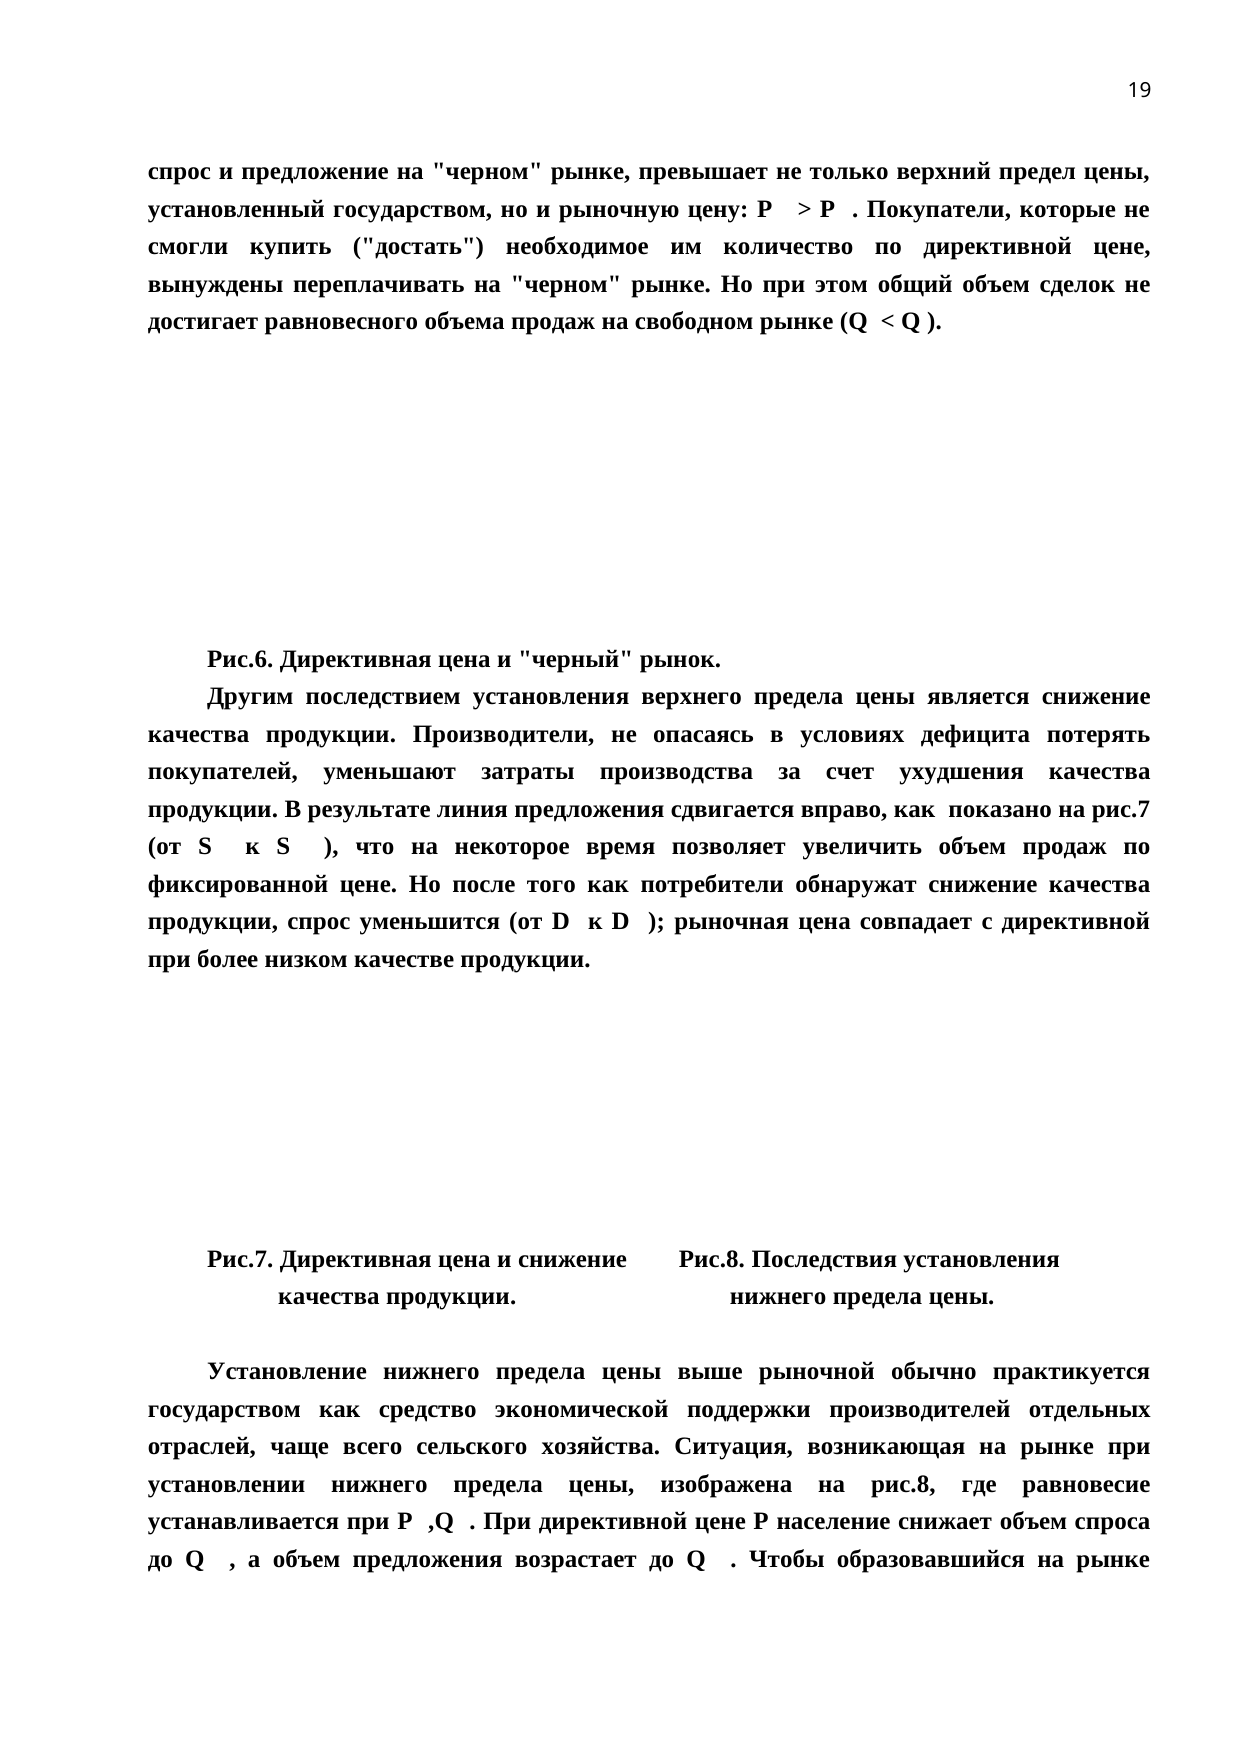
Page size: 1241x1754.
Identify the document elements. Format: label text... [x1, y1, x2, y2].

text Рис.6. Директивная цена и "черный" рынок. [148, 635, 1152, 673]
text Другим последствием установления верхнего предела цены является снижение качества продукции. Производители, не опасаясь в условиях дефицита потерять покупателей, уменьшают затраты производства за счет ухудшения качества продукции. В результате линия предложения сдвигается вправо, как показано на рис.7 (от S к S ), что на некоторое время позволяет увеличить объем продаж по фиксированной цене. Но после того как потребители обнаружат снижение качества продукции, спрос уменьшится (от D к D ); рыночная цена совпадает с директивной при более низком качестве продукции. [148, 673, 1152, 973]
text Рис.7. Директивная цена и снижение Рис.8. Последствия установления [148, 1235, 1152, 1273]
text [148, 148, 1152, 335]
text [148, 1348, 1152, 1573]
text качества продукции. нижнего предела цены. [148, 1273, 1152, 1310]
